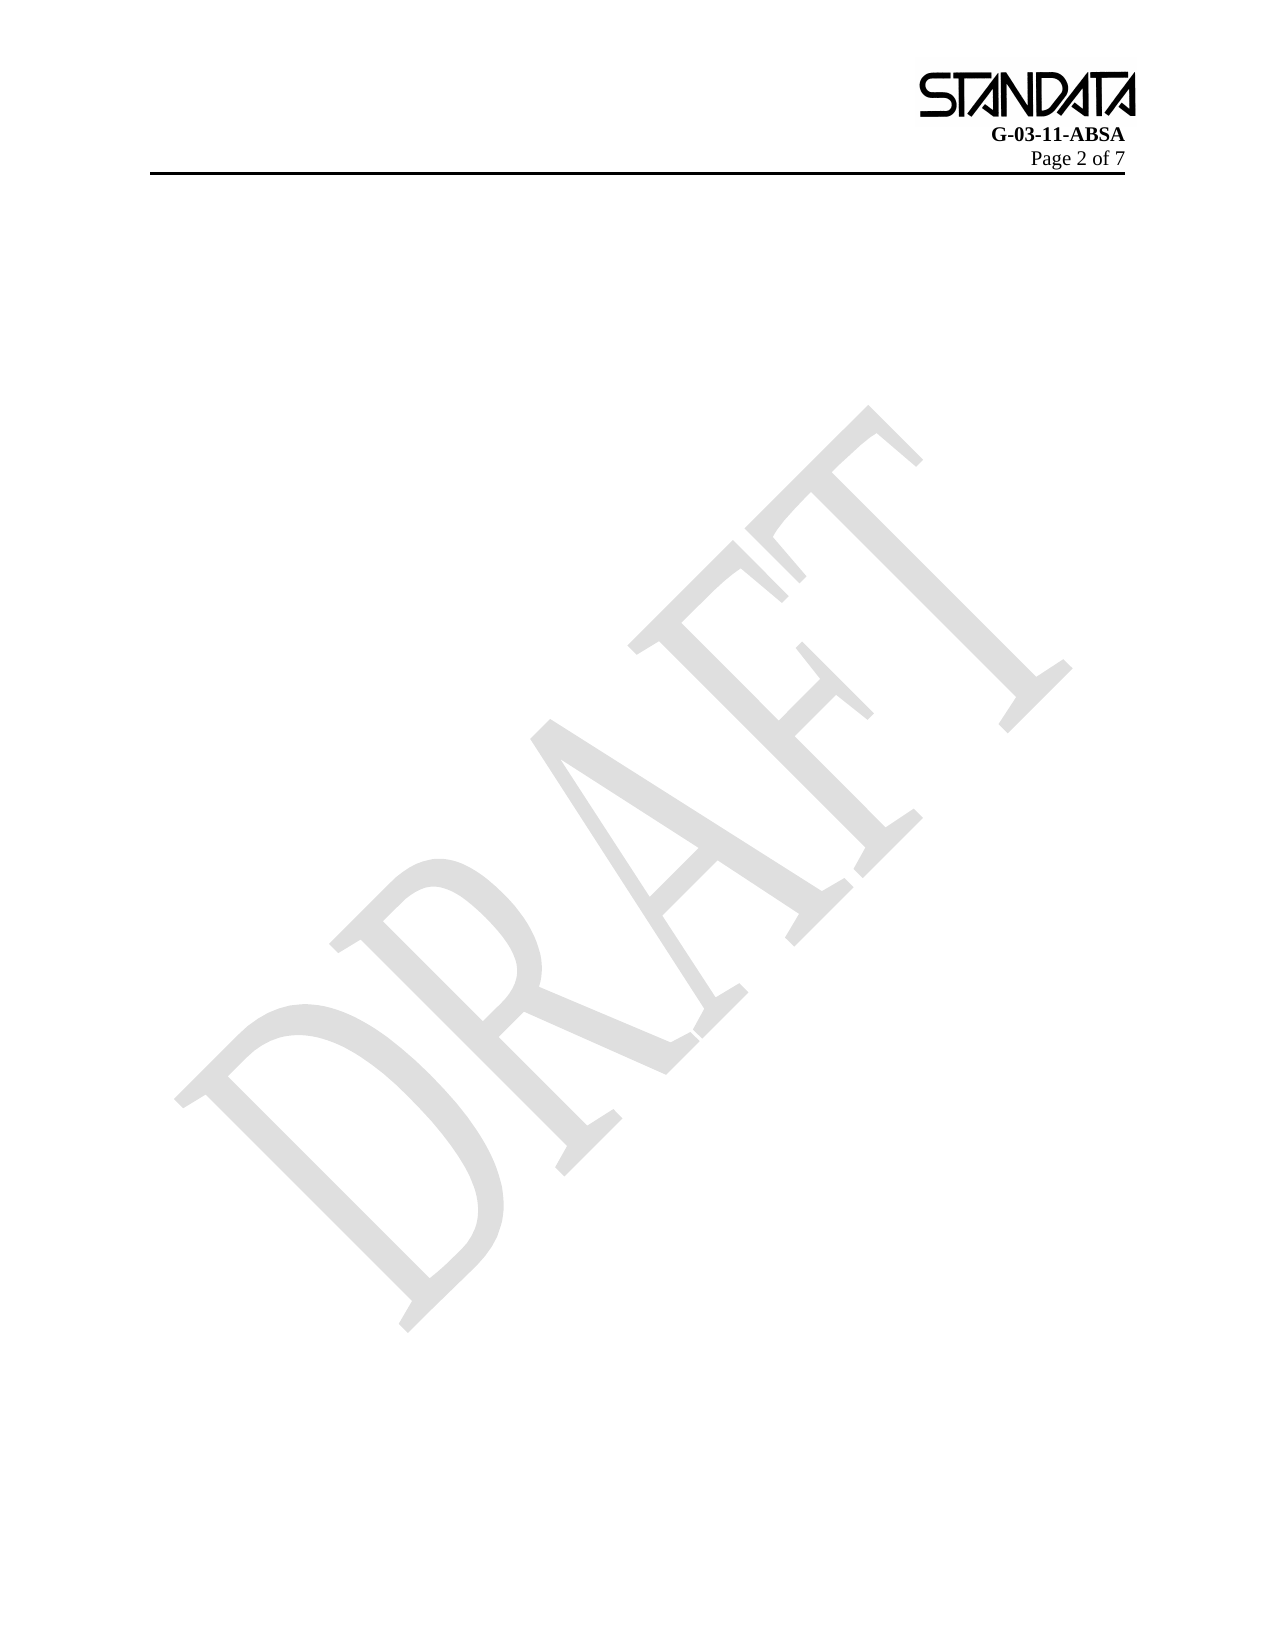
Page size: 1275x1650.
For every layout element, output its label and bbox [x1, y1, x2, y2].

picture [915, 57, 1137, 127]
